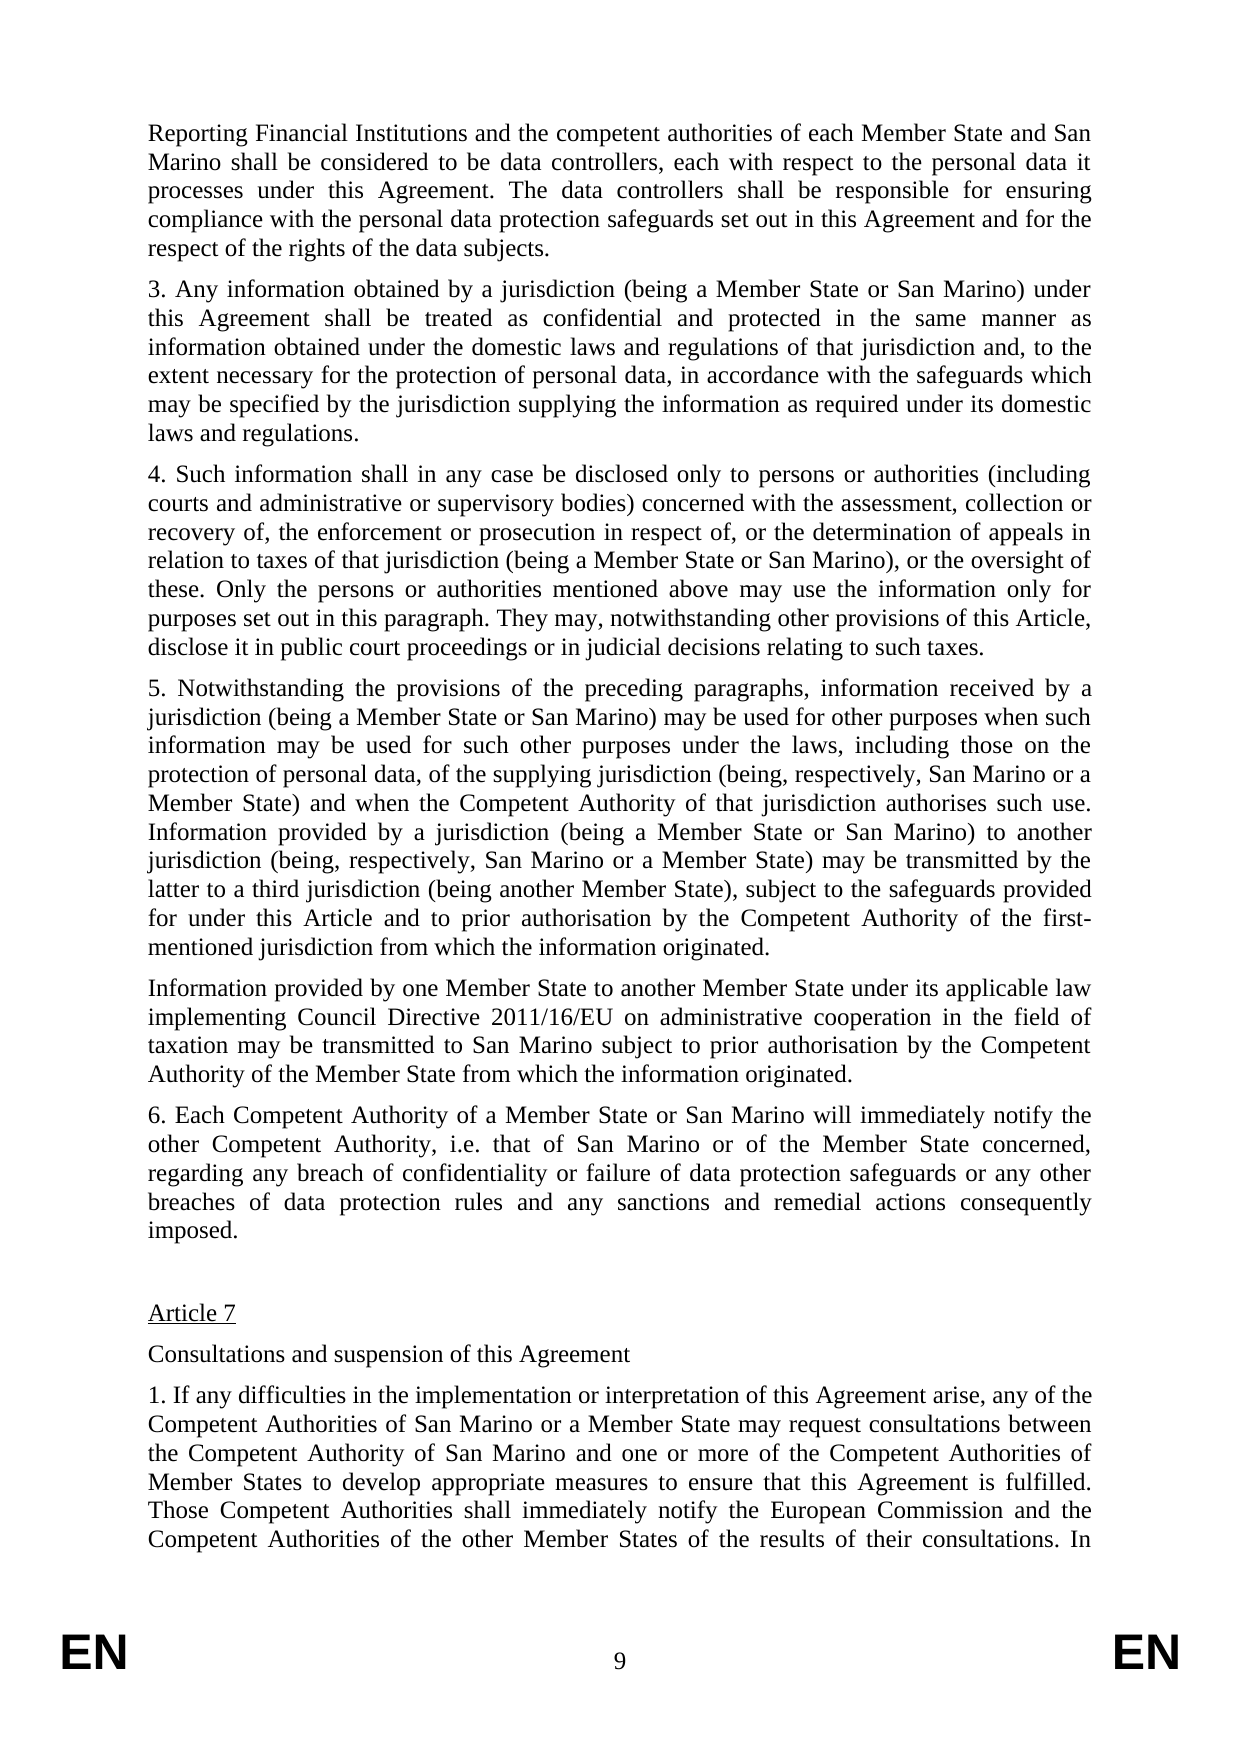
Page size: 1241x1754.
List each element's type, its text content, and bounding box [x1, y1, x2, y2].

text 4. Such information shall in any case be disclosed only to persons or authorities (including courts and administrative or supervisory bodies) concerned with the assessment, collection or recovery of, the enforcement or prosecution in respect of, or the determination of appeals in relation to taxes of that jurisdiction (being a Member State or San Marino), or the oversight of these. Only the persons or authorities mentioned above may use the information only for purposes set out in this paragraph. They may, notwithstanding other provisions of this Article, disclose it in public court proceedings or in judicial decisions relating to such taxes. [148, 459, 1093, 661]
text Information provided by one Member State to another Member State under its applicable law implementing Council Directive 2011/16/EU on administrative cooperation in the field of taxation may be transmitted to San Marino subject to prior authorisation by the Competent Authority of the Member State from which the information originated. [148, 973, 1093, 1088]
text Article 7 [148, 1298, 1093, 1327]
text 3. Any information obtained by a jurisdiction (being a Member State or San Marino) under this Agreement shall be treated as confidential and protected in the same manner as information obtained under the domestic laws and regulations of that jurisdiction and, to the extent necessary for the protection of personal data, in accordance with the safeguards which may be specified by the jurisdiction supplying the information as required under its domestic laws and regulations. [148, 274, 1093, 447]
text Reporting Financial Institutions and the competent authorities of each Member State and San Marino shall be considered to be data controllers, each with respect to the personal data it processes under this Agreement. The data controllers shall be responsible for ensuring compliance with the personal data protection safeguards set out in this Agreement and for the respect of the rights of the data subjects. [148, 118, 1093, 262]
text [148, 1381, 1093, 1553]
text 5. Notwithstanding the provisions of the preceding paragraphs, information received by a jurisdiction (being a Member State or San Marino) may be used for other purposes when such information may be used for such other purposes under the laws, including those on the protection of personal data, of the supplying jurisdiction (being, respectively, San Marino or a Member State) and when the Competent Authority of that jurisdiction authorises such use. Information provided by a jurisdiction (being a Member State or San Marino) to another jurisdiction (being, respectively, San Marino or a Member State) may be transmitted by the latter to a third jurisdiction (being another Member State), subject to the safeguards provided for under this Article and to prior authorisation by the Competent Authority of the first-mentioned jurisdiction from which the information originated. [148, 673, 1093, 961]
text Consultations and suspension of this Agreement [148, 1339, 1093, 1368]
text 6. Each Competent Authority of a Member State or San Marino will immediately notify the other Competent Authority, i.e. that of San Marino or of the Member State concerned, regarding any breach of confidentiality or failure of data protection safeguards or any other breaches of data protection rules and any sanctions and remedial actions consequently imposed. [148, 1101, 1093, 1244]
